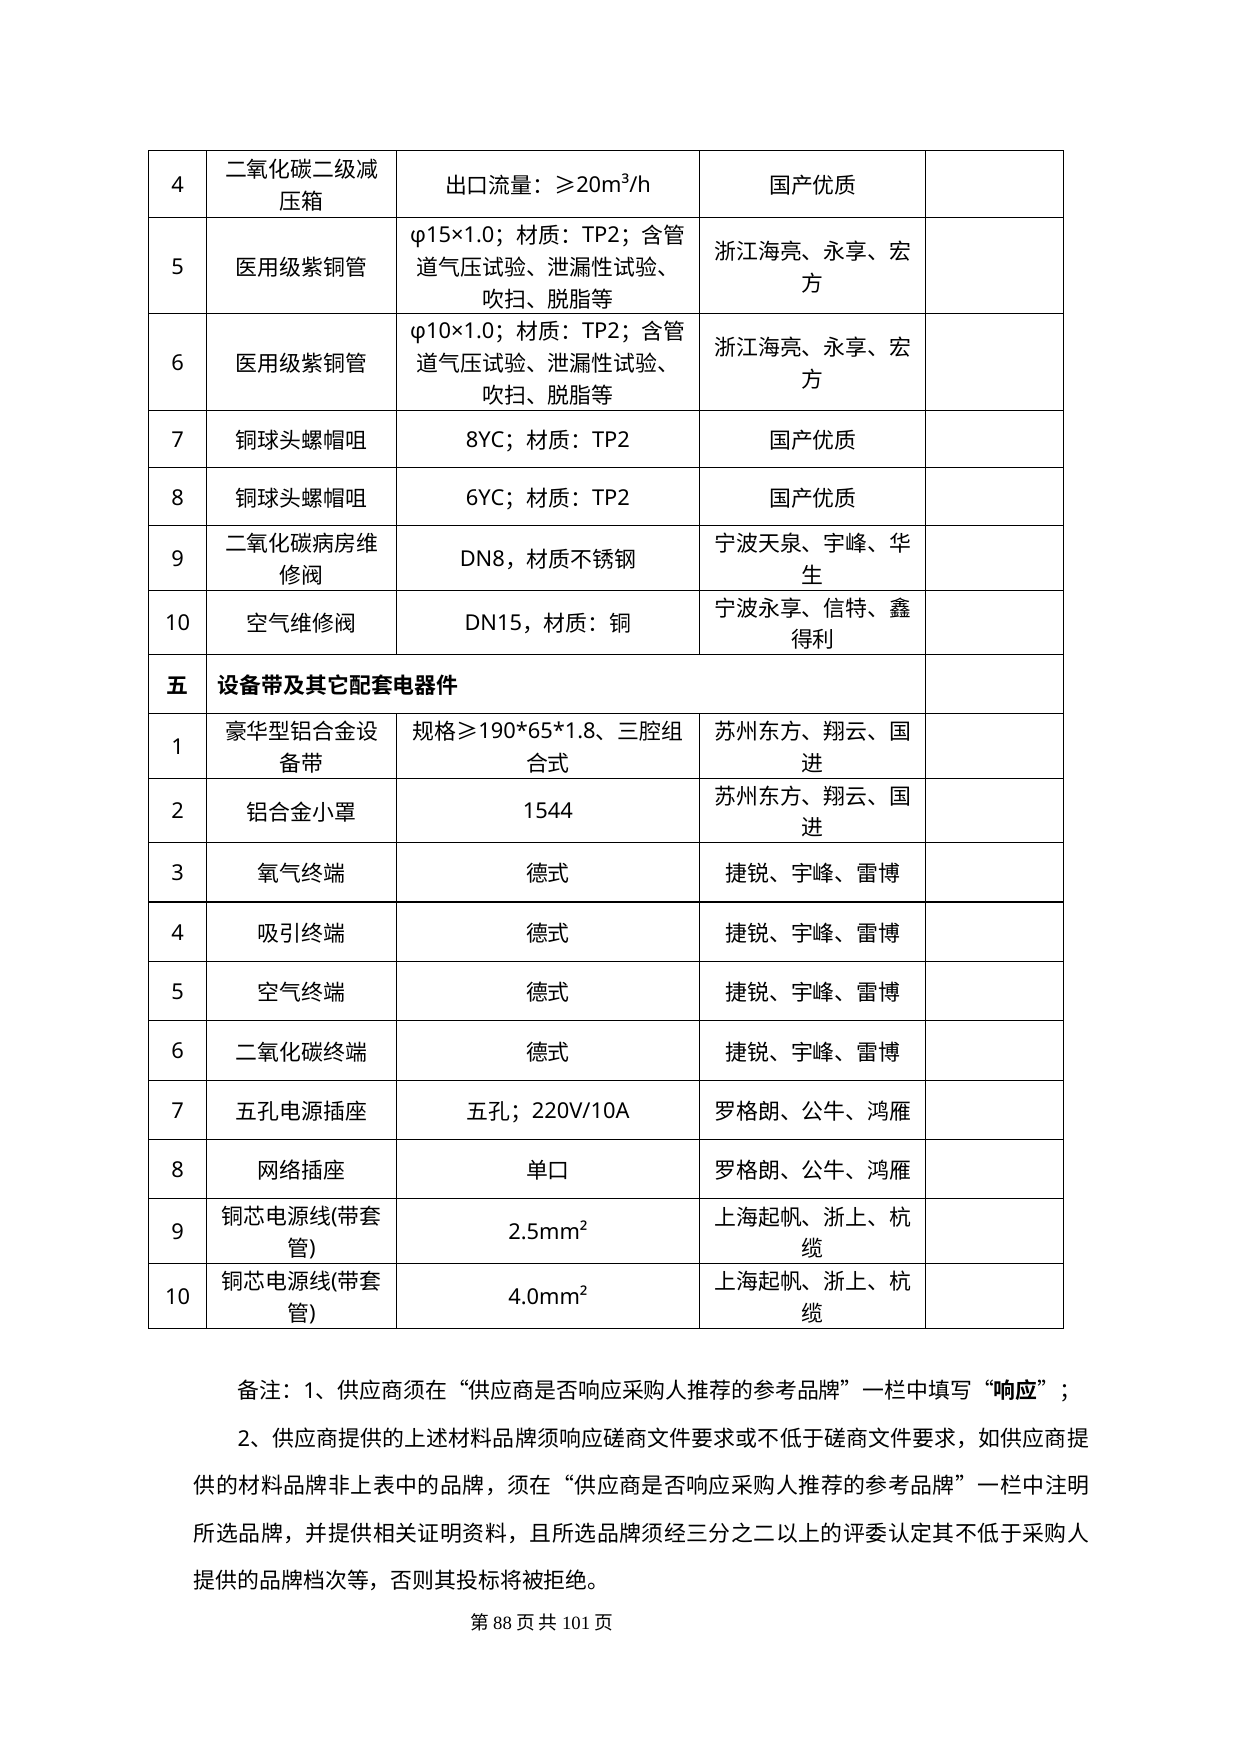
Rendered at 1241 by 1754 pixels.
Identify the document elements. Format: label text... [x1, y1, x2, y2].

table_cell 国产优质 [700, 468, 925, 525]
table_cell [926, 218, 1063, 313]
table_cell 捷锐、宇峰、雷博 [700, 1021, 925, 1079]
table_cell 豪华型铝合金设备带 [207, 714, 396, 778]
table_cell 苏州东方、翔云、国进 [700, 779, 925, 842]
table_cell [926, 591, 1063, 654]
table_cell 4 [149, 151, 206, 217]
table_cell 浙江海亮、永享、宏方 [700, 314, 925, 409]
list 供应商提供的上述材料品牌须响应磋商文件要求或不低于磋商文件要求，如供应商提供的材料品牌非上表中的品牌，须在“供应商是否响应采购人推荐的参考品牌”一栏中注明所选品牌，并提供相关证明资料，且所选品牌须经三分之二以上的评委认定其不低于采购人提供的品牌档次等，否则其投标将被拒绝。 [194, 1421, 1090, 1595]
table_cell 网络插座 [207, 1140, 396, 1198]
table_cell DN15，材质：铜 [397, 591, 699, 654]
table_cell [926, 1199, 1063, 1263]
table_cell 铝合金小罩 [207, 779, 396, 842]
table_cell 出口流量：≥20m³/h [397, 151, 699, 217]
table_cell 国产优质 [700, 411, 925, 467]
table_cell [926, 1021, 1063, 1079]
table_cell 上海起帆、浙上、杭缆 [700, 1264, 925, 1327]
table_cell 5 [149, 962, 206, 1020]
table_cell 苏州东方、翔云、国进 [700, 714, 925, 778]
table_cell 罗格朗、公牛、鸿雁 [700, 1081, 925, 1139]
table_cell 捷锐、宇峰、雷博 [700, 903, 925, 961]
table_cell [926, 411, 1063, 467]
table_cell 7 [149, 411, 206, 467]
table_cell 德式 [397, 843, 699, 901]
table_cell 6YC；材质：TP2 [397, 468, 699, 525]
table_cell 罗格朗、公牛、鸿雁 [700, 1140, 925, 1198]
table_cell 国产优质 [700, 151, 925, 217]
table_cell 二氧化碳二级减压箱 [207, 151, 396, 217]
table_cell [926, 843, 1063, 901]
table_cell 1 [149, 714, 206, 778]
table_cell 10 [149, 591, 206, 654]
table_cell [926, 1264, 1063, 1327]
table_cell 9 [149, 526, 206, 589]
table_cell 铜球头螺帽咀 [207, 468, 396, 525]
table_cell [926, 151, 1063, 217]
table_cell 上海起帆、浙上、杭缆 [700, 1199, 925, 1263]
table_cell 医用级紫铜管 [207, 218, 396, 313]
table_cell 空气终端 [207, 962, 396, 1020]
table_cell 9 [149, 1199, 206, 1263]
table_cell 8 [149, 468, 206, 525]
table_cell [926, 314, 1063, 409]
table_cell 1544 [397, 779, 699, 842]
table_cell 二氧化碳病房维修阀 [207, 526, 396, 589]
table_cell 4 [149, 903, 206, 961]
text 备注：1、供应商须在“供应商是否响应采购人推荐的参考品牌”一栏中填写“响应”； [194, 1373, 1090, 1405]
table_cell 2.5mm² [397, 1199, 699, 1263]
table_cell 宁波永享、信特、鑫得利 [700, 591, 925, 654]
table_cell [926, 714, 1063, 778]
table_cell 6 [149, 314, 206, 409]
table_cell 五孔；220V/10A [397, 1081, 699, 1139]
table_cell [926, 1140, 1063, 1198]
table_cell 氧气终端 [207, 843, 396, 901]
table_cell 2 [149, 779, 206, 842]
table_cell 铜芯电源线(带套管) [207, 1264, 396, 1327]
table_cell 设备带及其它配套电器件 [207, 655, 925, 713]
table_cell 德式 [397, 1021, 699, 1079]
table_cell [926, 1081, 1063, 1139]
table_cell φ10×1.0；材质：TP2；含管道气压试验、泄漏性试验、吹扫、脱脂等 [397, 314, 699, 409]
table_cell 8YC；材质：TP2 [397, 411, 699, 467]
table_cell 捷锐、宇峰、雷博 [700, 962, 925, 1020]
table_cell 10 [149, 1264, 206, 1327]
table_cell 铜芯电源线(带套管) [207, 1199, 396, 1263]
table_cell [926, 962, 1063, 1020]
table_cell 二氧化碳终端 [207, 1021, 396, 1079]
table_cell 宁波天泉、宇峰、华生 [700, 526, 925, 589]
table_cell DN8，材质不锈钢 [397, 526, 699, 589]
table_cell 规格≥190*65*1.8、三腔组合式 [397, 714, 699, 778]
table_cell 浙江海亮、永享、宏方 [700, 218, 925, 313]
table_cell φ15×1.0；材质：TP2；含管道气压试验、泄漏性试验、吹扫、脱脂等 [397, 218, 699, 313]
table_cell 吸引终端 [207, 903, 396, 961]
table_cell 空气维修阀 [207, 591, 396, 654]
table_cell 德式 [397, 903, 699, 961]
table_cell 五孔电源插座 [207, 1081, 396, 1139]
table_cell 3 [149, 843, 206, 901]
table_cell 铜球头螺帽咀 [207, 411, 396, 467]
table_cell [926, 526, 1063, 589]
table_cell 单口 [397, 1140, 699, 1198]
table_cell 医用级紫铜管 [207, 314, 396, 409]
table_cell 7 [149, 1081, 206, 1139]
table_cell [926, 655, 1063, 713]
table_cell 5 [149, 218, 206, 313]
table_cell 6 [149, 1021, 206, 1079]
table_cell [926, 903, 1063, 961]
table_cell [926, 779, 1063, 842]
table_cell 五 [149, 655, 206, 713]
table_cell 8 [149, 1140, 206, 1198]
table_cell 德式 [397, 962, 699, 1020]
table_cell 捷锐、宇峰、雷博 [700, 843, 925, 901]
table_cell 4.0mm² [397, 1264, 699, 1327]
table_cell [926, 468, 1063, 525]
